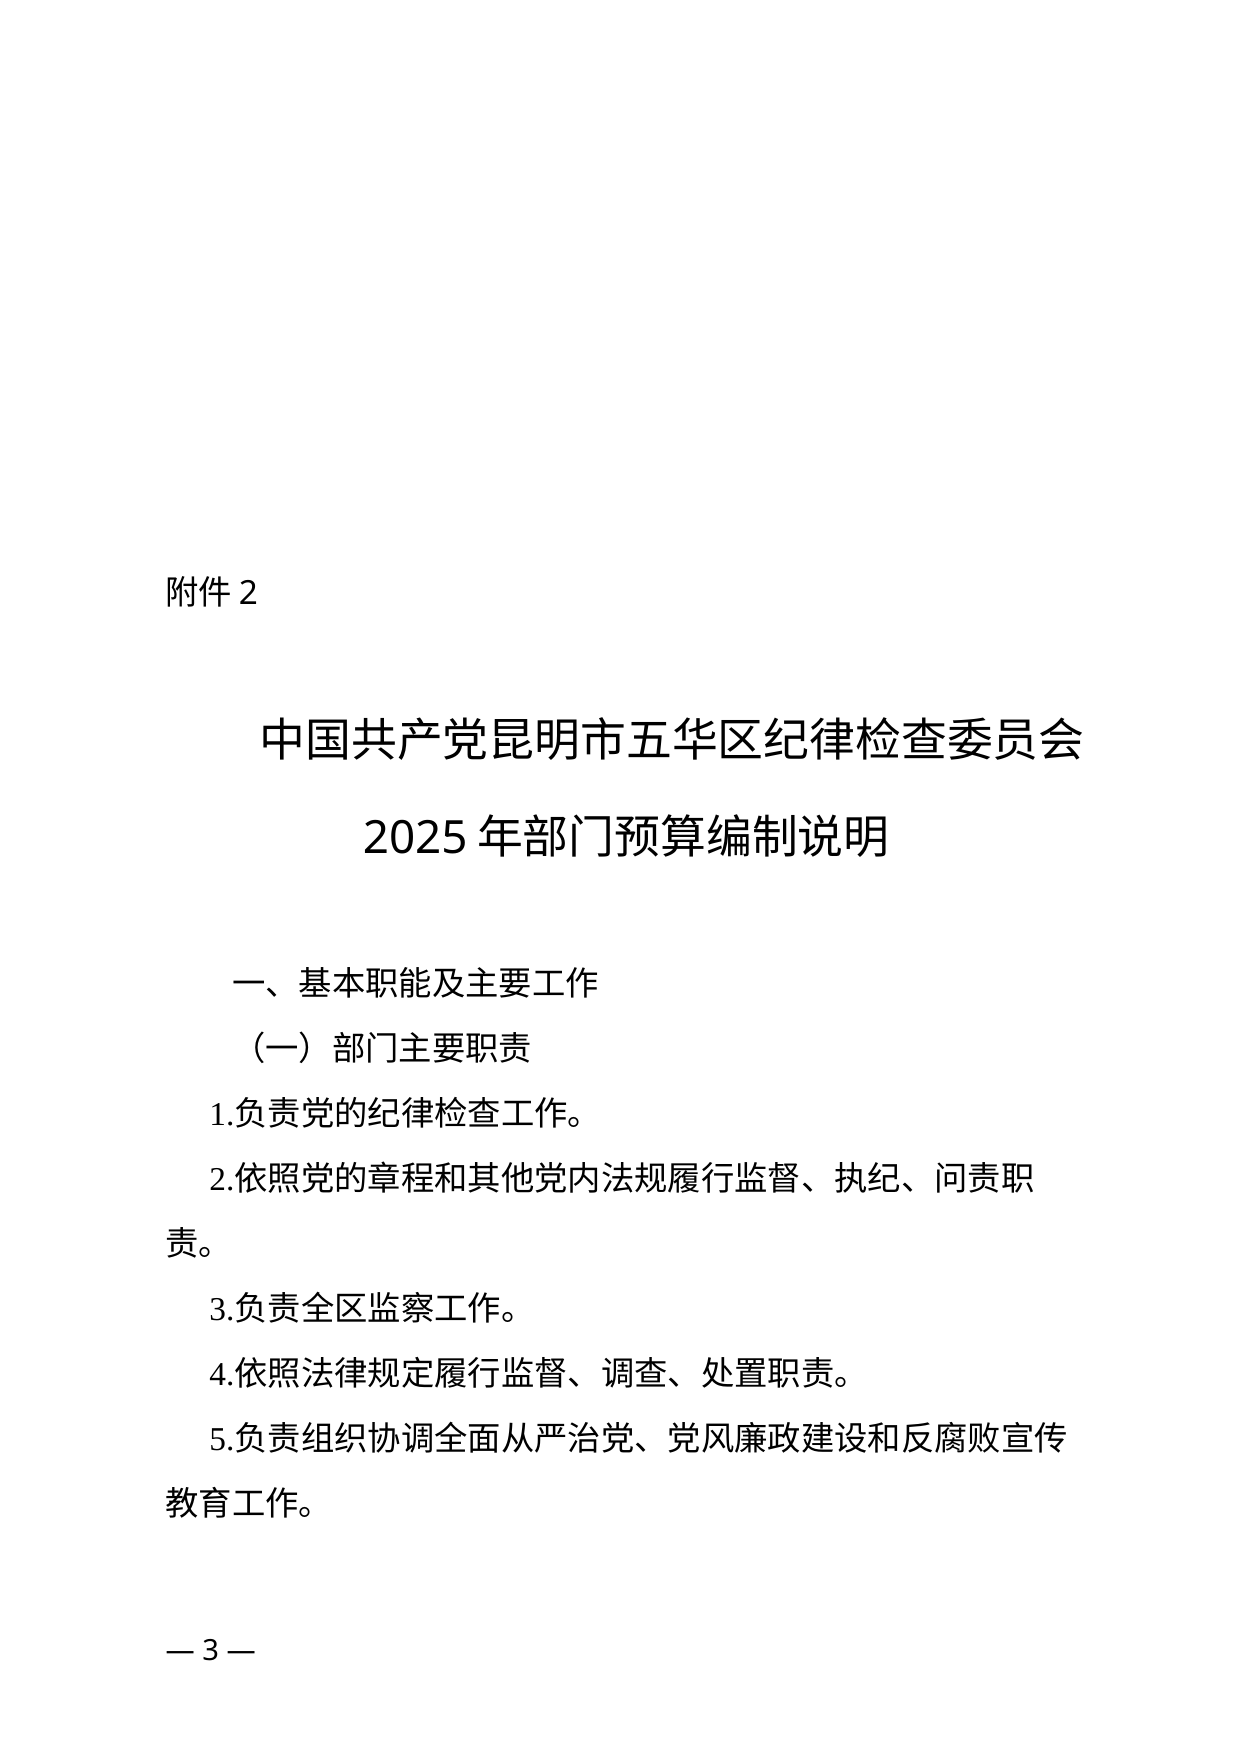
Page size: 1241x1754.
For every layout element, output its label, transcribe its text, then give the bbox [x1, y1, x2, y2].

text 1.负责党的纪律检查工作。 [165, 1078, 1087, 1143]
text 4.依照法律规定履行监督、调查、处置职责。 [165, 1338, 1087, 1403]
text 一、基本职能及主要工作 [165, 948, 1087, 1013]
text 附件2 [165, 558, 1087, 623]
text 3.负责全区监察工作。 [165, 1273, 1087, 1338]
text （一）部门主要职责 [165, 1013, 1087, 1078]
text 5.负责组织协调全面从严治党、党风廉政建设和反腐败宣传教育工作。 [165, 1403, 1087, 1533]
text 2.依照党的章程和其他党内法规履行监督、执纪、问责职责。 [165, 1143, 1087, 1273]
text 中国共产党昆明市五华区纪律检查委员会2025年部门预算编制说明 [165, 688, 1087, 883]
